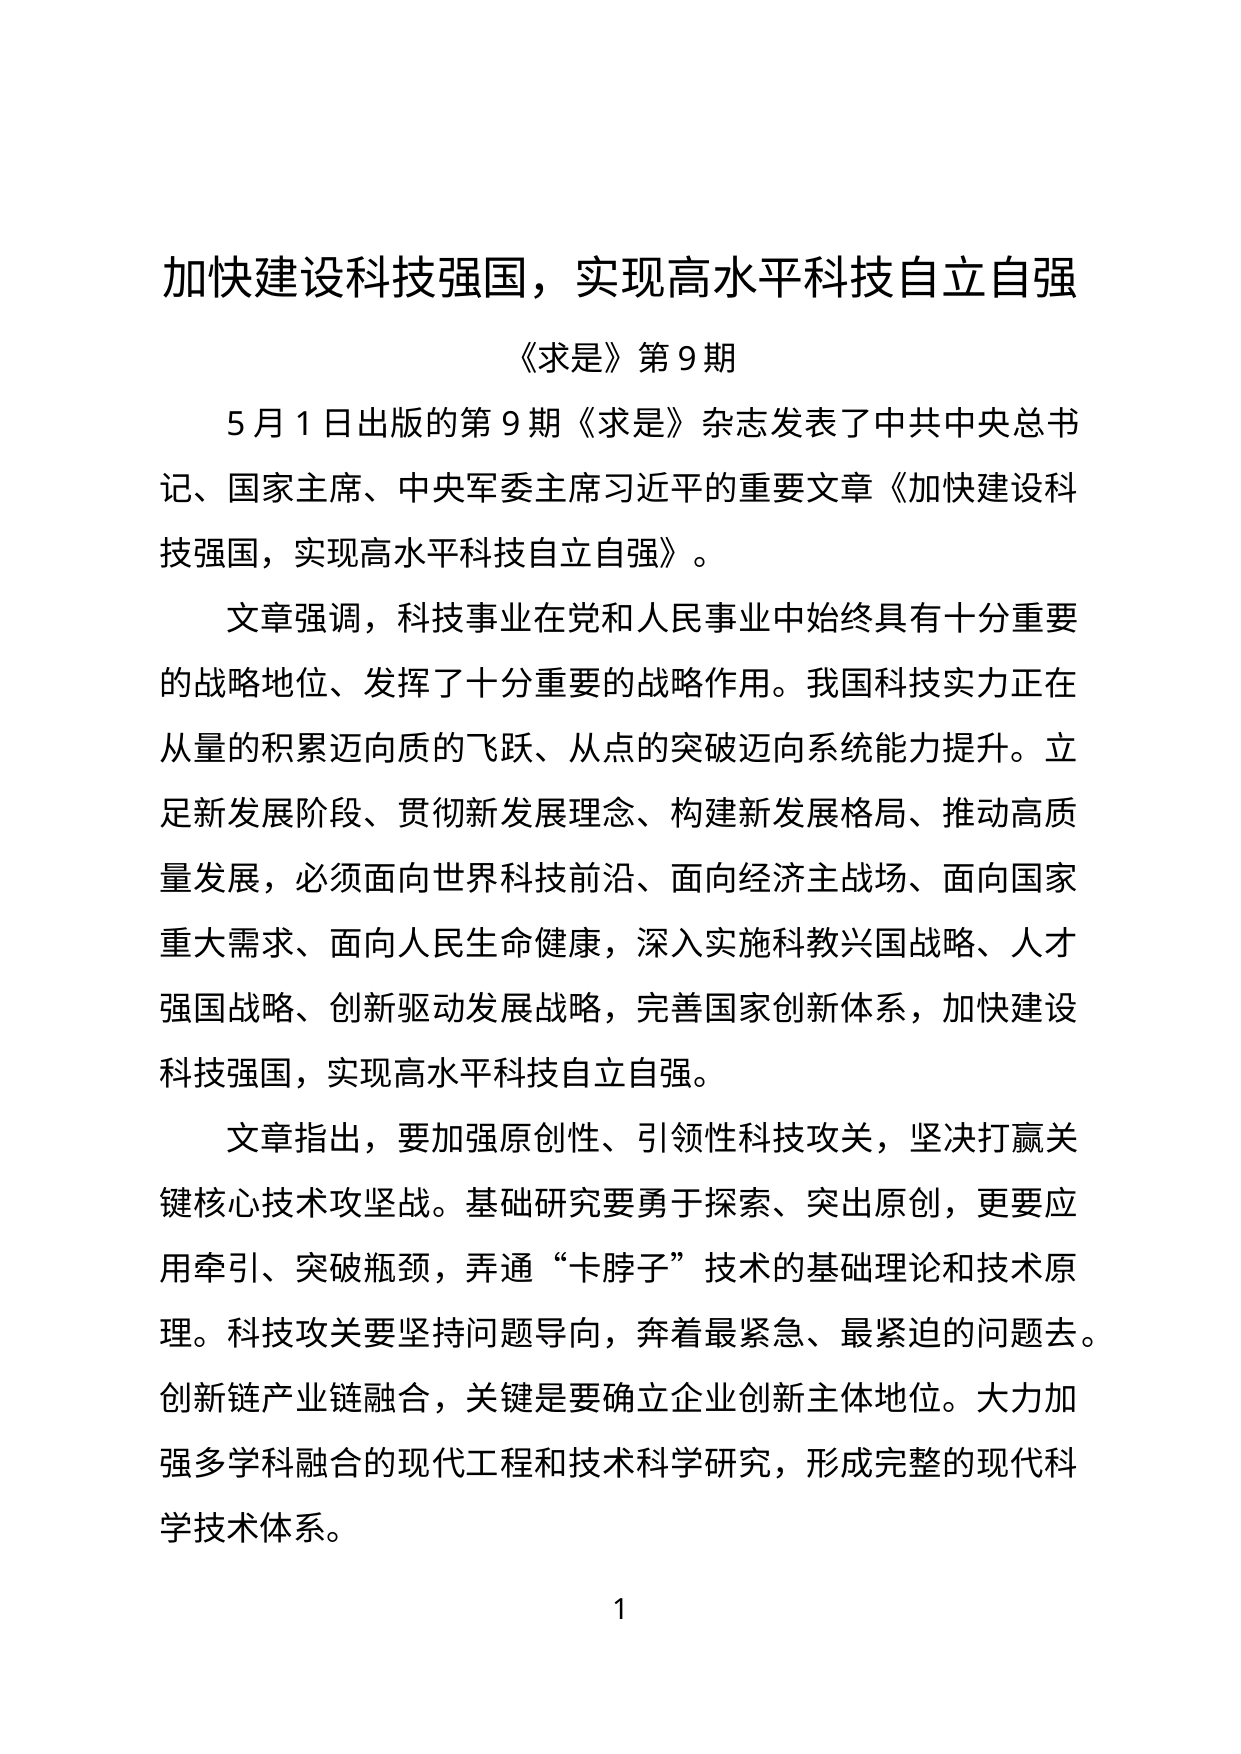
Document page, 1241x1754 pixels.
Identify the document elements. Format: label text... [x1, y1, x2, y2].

text 《求是》第9期 [159, 323, 1081, 388]
text 文章指出，要加强原创性、引领性科技攻关，坚决打赢关键核心技术攻坚战。基础研究要勇于探索、突出原创，更要应用牵引、突破瓶颈，弄通“卡脖子”技术的基础理论和技术原理。科技攻关要坚持问题导向，奔着最紧急、最紧迫的问题去。创新链产业链融合，关键是要确立企业创新主体地位。大力加强多学科融合的现代工程和技术科学研究，形成完整的现代科学技术体系。 [159, 1103, 1081, 1558]
text 文章强调，科技事业在党和人民事业中始终具有十分重要的战略地位、发挥了十分重要的战略作用。我国科技实力正在从量的积累迈向质的飞跃、从点的突破迈向系统能力提升。立足新发展阶段、贯彻新发展理念、构建新发展格局、推动高质量发展，必须面向世界科技前沿、面向经济主战场、面向国家重大需求、面向人民生命健康，深入实施科教兴国战略、人才强国战略、创新驱动发展战略，完善国家创新体系，加快建设科技强国，实现高水平科技自立自强。 [159, 583, 1081, 1103]
text 5月1日出版的第9期《求是》杂志发表了中共中央总书记、国家主席、中央军委主席习近平的重要文章《加快建设科技强国，实现高水平科技自立自强》。 [159, 388, 1081, 583]
text 加快建设科技强国，实现高水平科技自立自强 [159, 226, 1081, 323]
